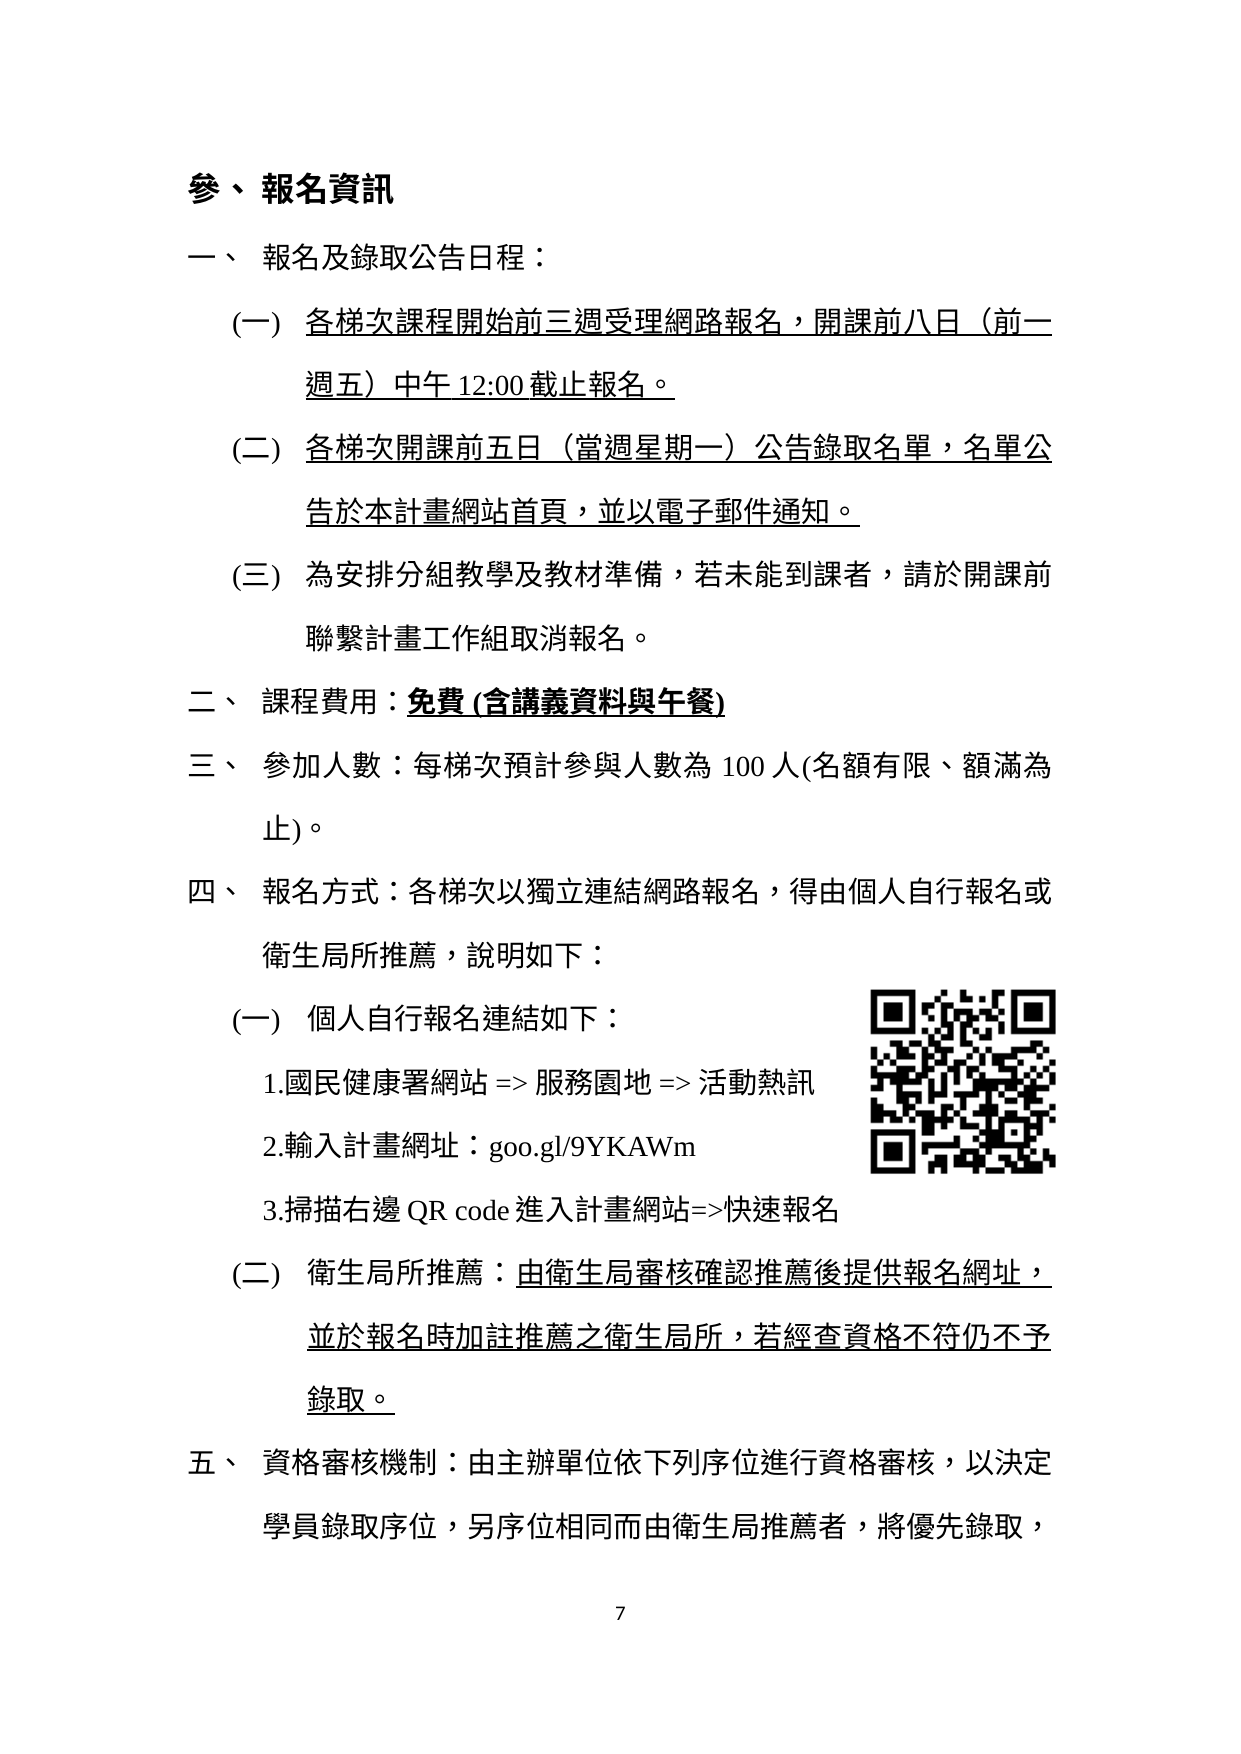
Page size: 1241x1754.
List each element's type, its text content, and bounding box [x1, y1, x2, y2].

picture [866, 981, 1065, 1187]
list 各梯次開課前五日（當週星期一）公告錄取名單，名單公告於本計畫網站首頁，並以電子郵件通知。 [232, 425, 1053, 531]
list 1.國民健康署網站 => 服務園地 => 活動熱訊 [262, 1059, 866, 1102]
list 報名方式：各梯次以獨立連結網路報名，得由個人自行報名或衛生局所推薦，說明如下： [187, 869, 1053, 975]
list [187, 1440, 1053, 1546]
list 參加人數：每梯次預計參與人數為100人(名額有限、額滿為止)。 [187, 742, 1053, 848]
list 個人自行報名連結如下： [232, 996, 866, 1038]
list 課程費用：免費 (含講義資料與午餐) [187, 679, 1053, 721]
list 衛生局所推薦：由衛生局審核確認推薦後提供報名網址，並於報名時加註推薦之衛生局所，若經查資格不符仍不予錄取。 [232, 1250, 1053, 1419]
list 3.掃描右邊QR code進入計畫網站=>快速報名 [262, 1186, 1053, 1228]
list 各梯次課程開始前三週受理網路報名，開課前八日（前一週五）中午12:00截止報名。 [232, 298, 1053, 404]
list 報名資訊 [187, 162, 1053, 211]
list 2.輸入計畫網址：goo.gl/9YKAWm [262, 1123, 866, 1165]
list 報名及錄取公告日程： [187, 235, 1053, 277]
list 為安排分組教學及教材準備，若未能到課者，請於開課前聯繫計畫工作組取消報名。 [232, 552, 1053, 658]
